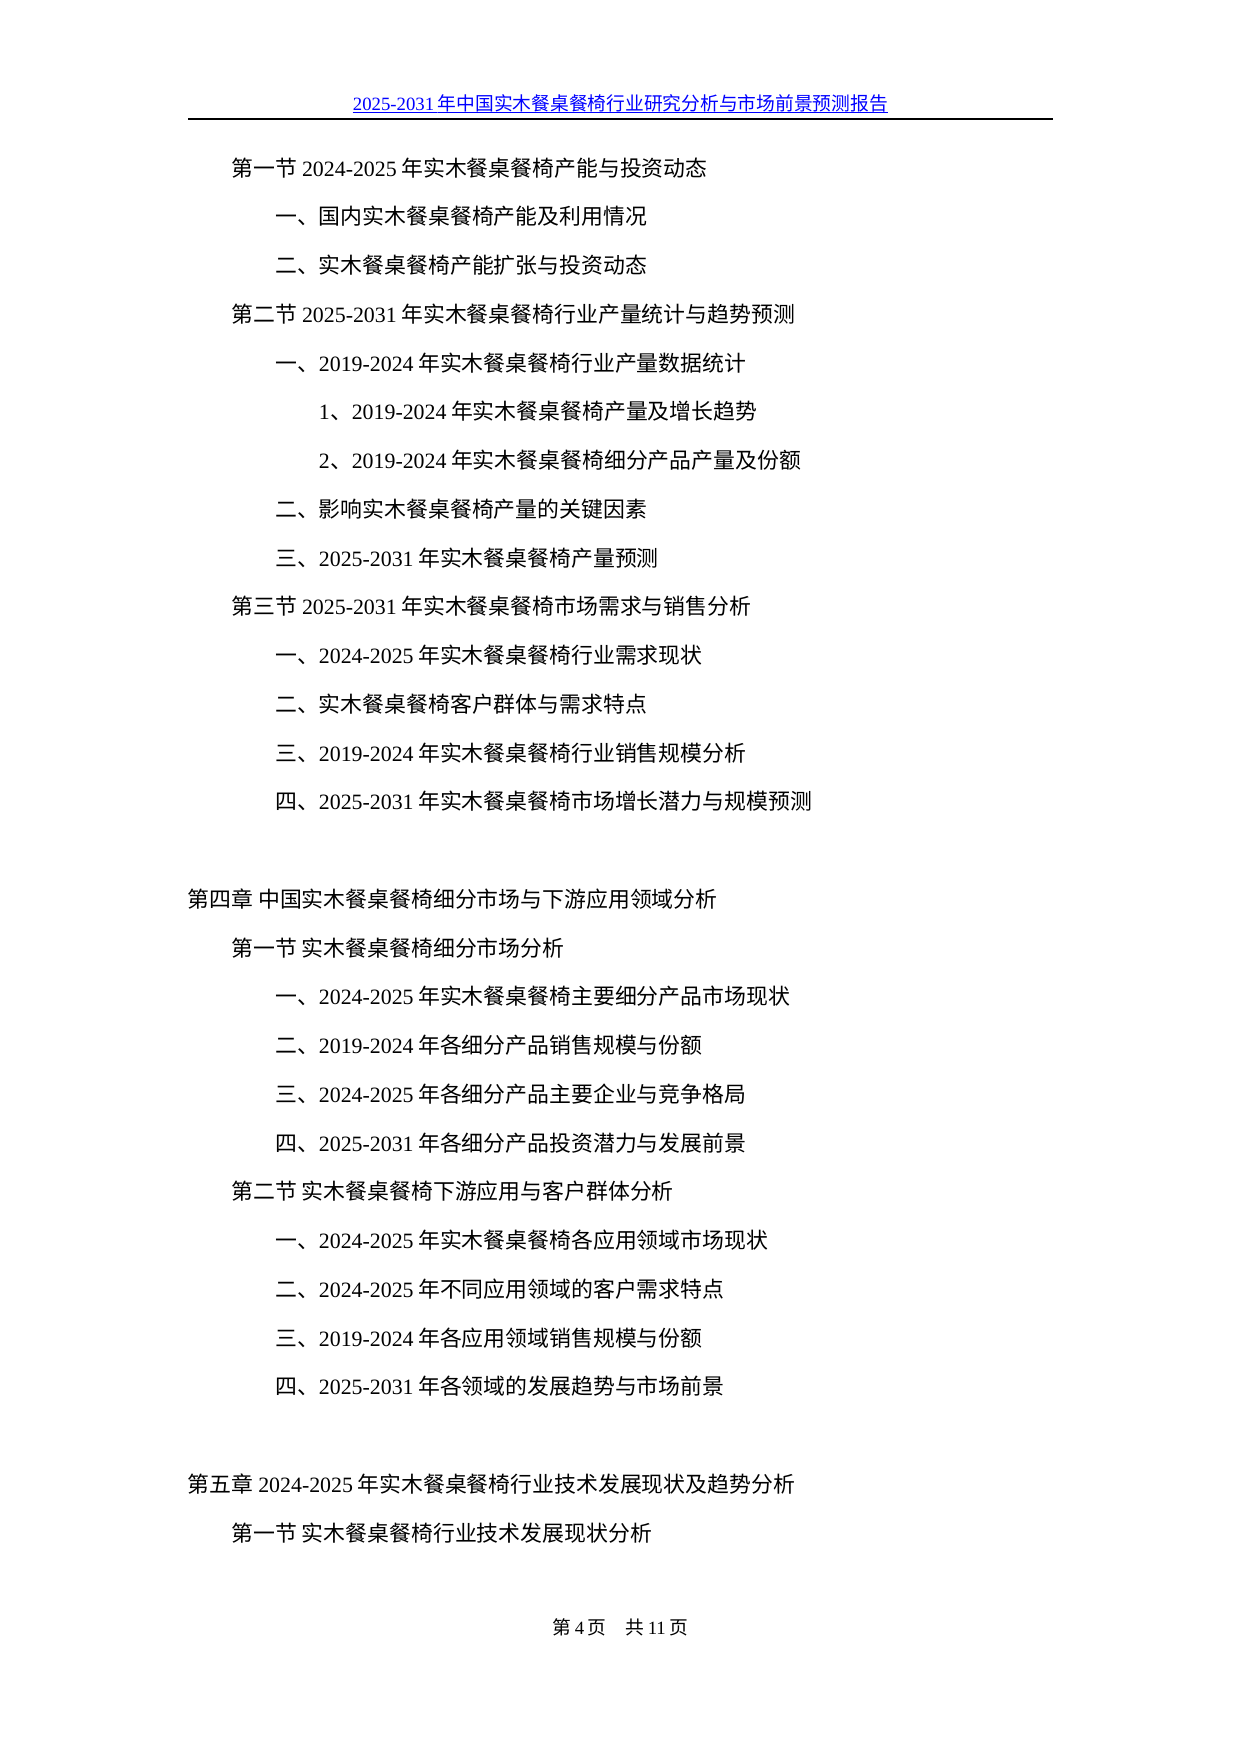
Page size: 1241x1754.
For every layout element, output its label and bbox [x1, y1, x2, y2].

text [187, 150, 1053, 1548]
